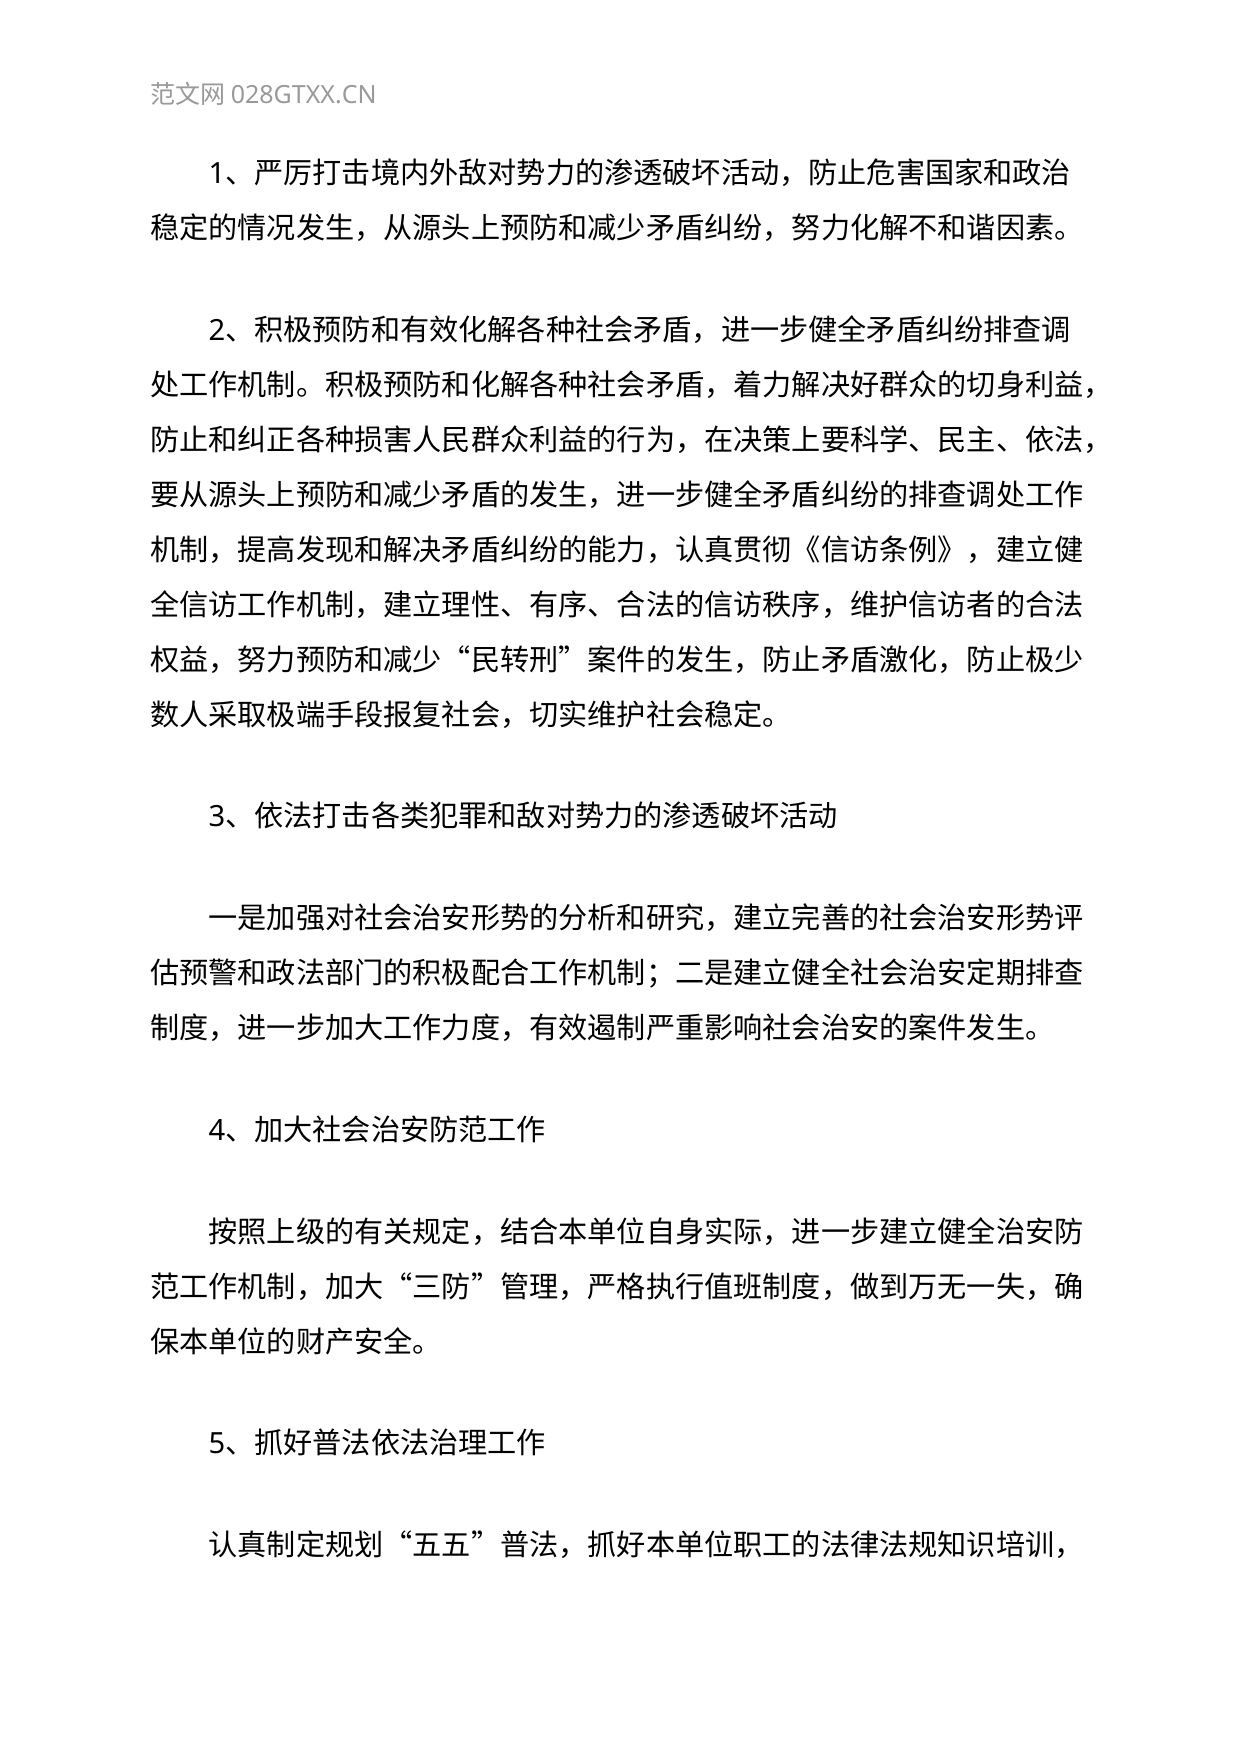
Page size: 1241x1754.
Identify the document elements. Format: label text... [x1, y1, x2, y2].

text 4、加大社会治安防范工作 [150, 1106, 1090, 1149]
text 按照上级的有关规定，结合本单位自身实际，进一步建立健全治安防范工作机制，加大“三防”管理，严格执行值班制度，做到万无一失，确保本单位的财产安全。 [150, 1208, 1090, 1361]
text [150, 1522, 1090, 1564]
text 2、积极预防和有效化解各种社会矛盾，进一步健全矛盾纠纷排查调处工作机制。积极预防和化解各种社会矛盾，着力解决好群众的切身利益，防止和纠正各种损害人民群众利益的行为，在决策上要科学、民主、依法，要从源头上预防和减少矛盾的发生，进一步健全矛盾纠纷的排查调处工作机制，提高发现和解决矛盾纠纷的能力，认真贯彻《信访条例》，建立健全信访工作机制，建立理性、有序、合法的信访秩序，维护信访者的合法权益，努力预防和减少“民转刑”案件的发生，防止矛盾激化，防止极少数人采取极端手段报复社会，切实维护社会稳定。 [150, 307, 1090, 733]
text 一是加强对社会治安形势的分析和研究，建立完善的社会治安形势评估预警和政法部门的积极配合工作机制；二是建立健全社会治安定期排查制度，进一步加大工作力度，有效遏制严重影响社会治安的案件发生。 [150, 895, 1090, 1047]
text 3、依法打击各类犯罪和敌对势力的渗透破坏活动 [150, 793, 1090, 835]
text 1、严厉打击境内外敌对势力的渗透破坏活动，防止危害国家和政治稳定的情况发生，从源头上预防和减少矛盾纠纷，努力化解不和谐因素。 [150, 150, 1090, 247]
text 5、抓好普法依法治理工作 [150, 1420, 1090, 1462]
